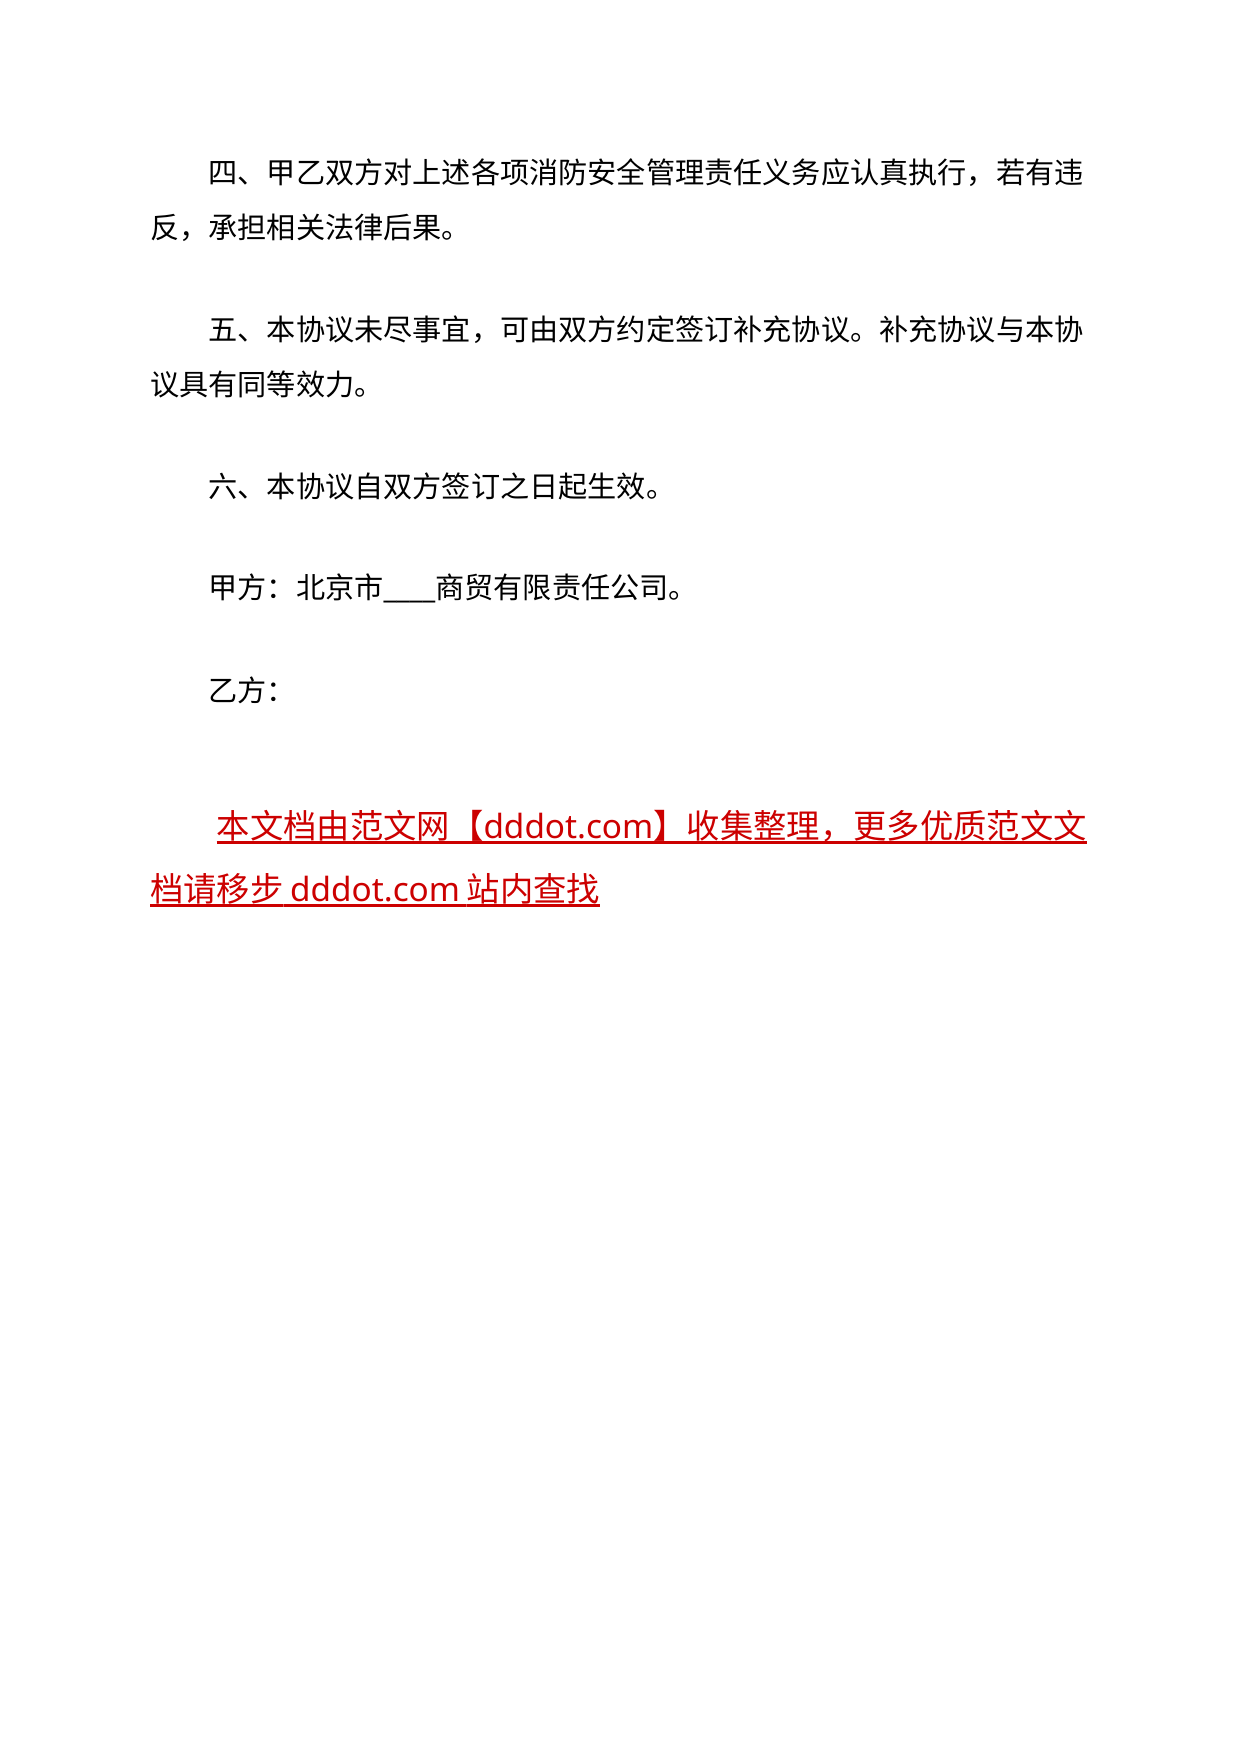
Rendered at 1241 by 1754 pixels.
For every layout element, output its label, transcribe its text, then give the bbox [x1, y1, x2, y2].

text 本文档由范文网【dddot.com】收集整理，更多优质范文文档请移步dddot.com站内查找 [150, 800, 1090, 911]
text 六、本协议自双方签订之日起生效。 [150, 463, 1090, 506]
text 乙方： [150, 667, 1090, 709]
text 甲方：北京市____商贸有限责任公司。 [150, 565, 1090, 607]
text 五、本协议未尽事宜，可由双方约定签订补充协议。补充协议与本协议具有同等效力。 [150, 307, 1090, 404]
text 四、甲乙双方对上述各项消防安全管理责任义务应认真执行，若有违反，承担相关法律后果。 [150, 150, 1090, 247]
